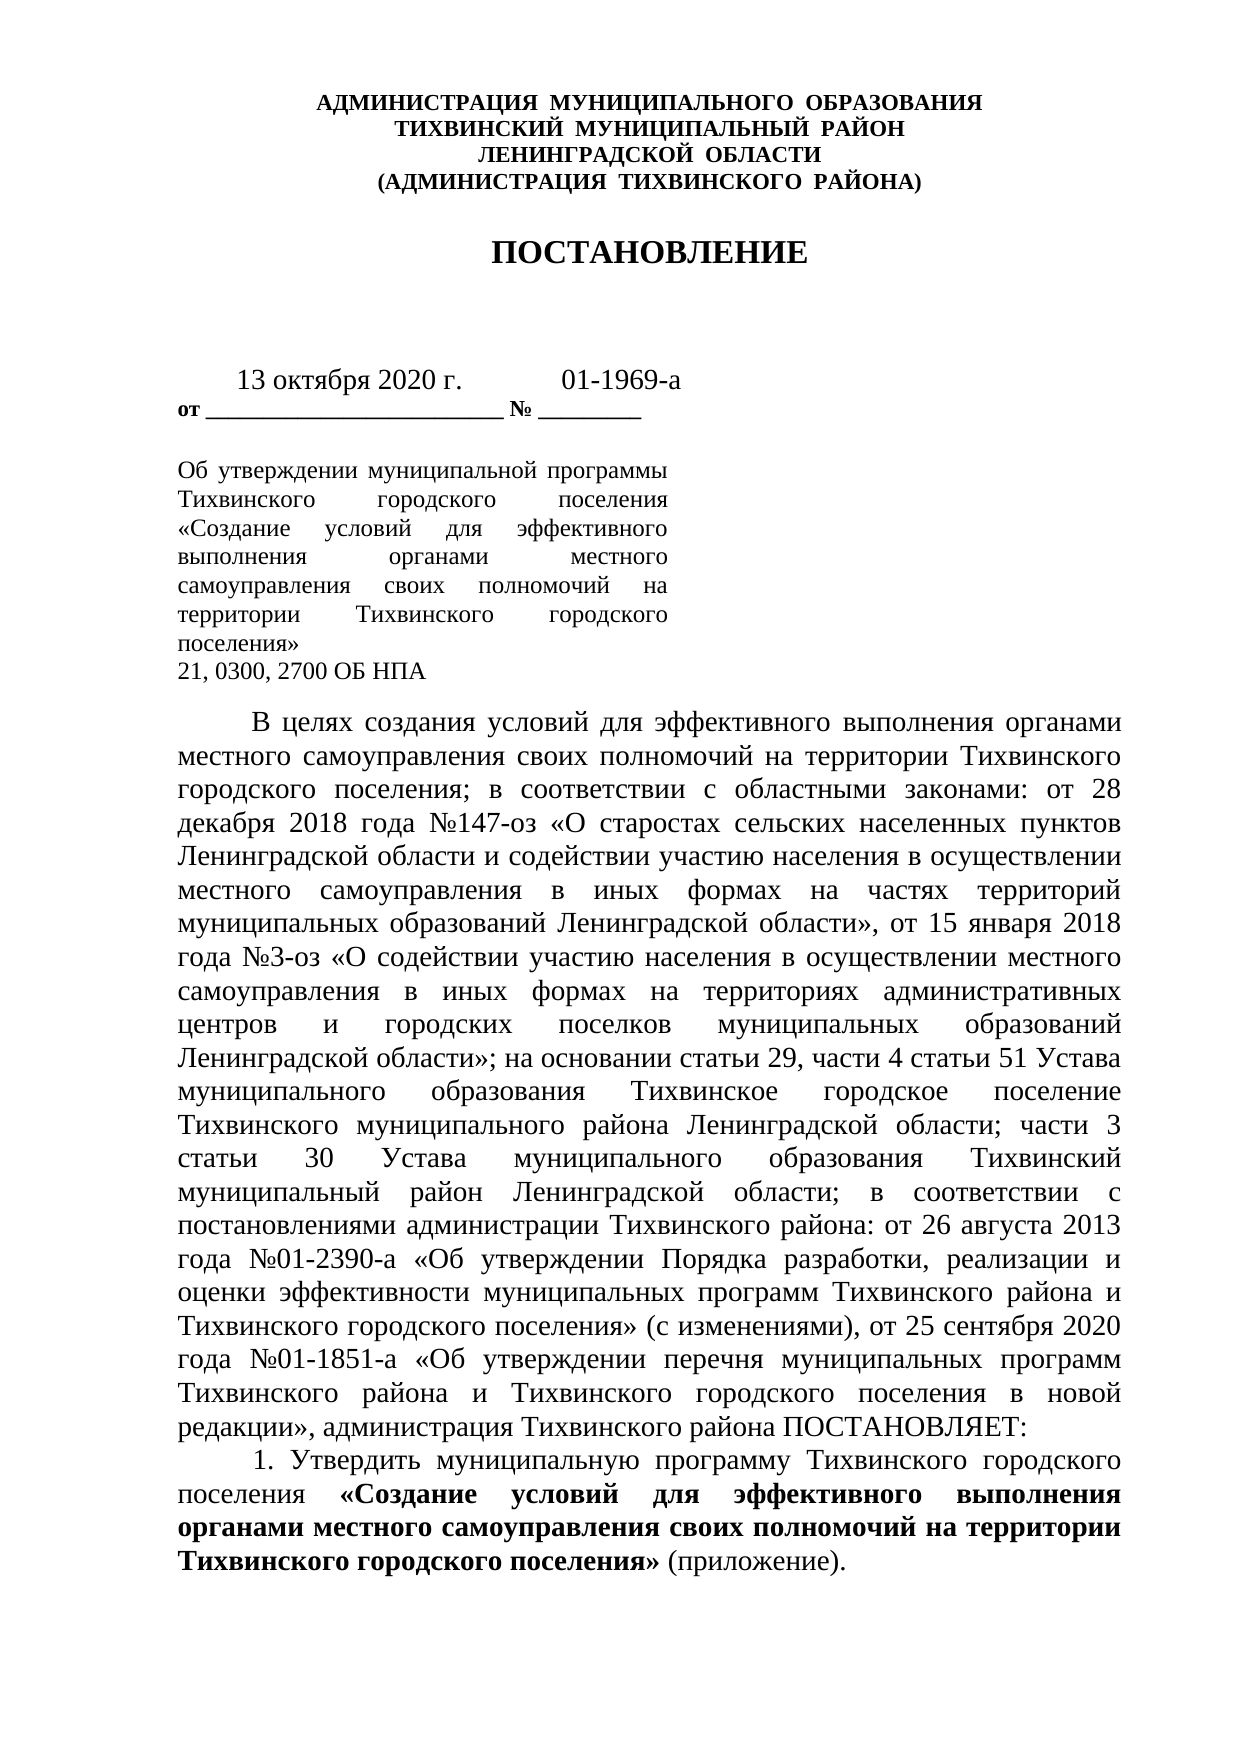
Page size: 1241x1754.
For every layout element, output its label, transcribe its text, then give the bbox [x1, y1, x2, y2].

text (АДМИНИСТРАЦИЯ ТИХВИНСКОГО РАЙОНА) [177, 168, 1122, 194]
text В целях создания условий для эффективного выполнения органами местного самоуправления своих полномочий на территории Тихвинского городского поселения; в соответствии с областными законами: от 28 декабря 2018 года №147-оз «О старостах сельских населенных пунктов Ленинградской области и содействии участию населения в осуществлении местного самоуправления в иных формах на частях территорий муниципальных образований Ленинградской области», от 15 января 2018 года №3-оз «О содействии участию населения в осуществлении местного самоуправления в иных формах на территориях административных центров и городских поселков муниципальных образований Ленинградской области»; на основании статьи 29, части 4 статьи 51 Устава муниципального образования Тихвинское городское поселение Тихвинского муниципального района Ленинградской области; части 3 статьи 30 Устава муниципального образования Тихвинский муниципальный район Ленинградской области; в соответствии с постановлениями администрации Тихвинского района: от 26 августа 2013 года №01-2390-а «Об утверждении Порядка разработки, реализации и оценки эффективности муниципальных программ Тихвинского района и Тихвинского городского поселения» (с изменениями), от 25 сентября 2020 года №01-1851-а «Об утверждении перечня муниципальных программ Тихвинского района и Тихвинского городского поселения в новой редакции», администрация Тихвинского района ПОСТАНОВЛЯЕТ: [177, 704, 1122, 1442]
table_cell 21, 0300, 2700 ОБ НПА [166, 656, 679, 685]
text ЛЕНИНГРАДСКОЙ ОБЛАСТИ [177, 141, 1122, 168]
text 13 октября 2020 г. 01-1969-а [177, 362, 1122, 395]
text 1. Утвердить муниципальную программу Тихвинского городского поселения «Создание условий для эффективного выполнения органами местного самоуправления своих полномочий на территории Тихвинского городского поселения» (приложение). [177, 1442, 1122, 1576]
subtitle АДМИНИСТРАЦИЯ МУНИЦИПАЛЬНОГО ОБРАЗОВАНИЯ [177, 89, 1122, 115]
text ТИХВИНСКИЙ МУНИЦИПАЛЬНЫЙ РАЙОН [177, 115, 1122, 141]
text ПОСТАНОВЛЕНИЕ [177, 232, 1122, 271]
text от __________________________ № _________ [177, 395, 1122, 422]
table_header Об утверждении муниципальной программы Тихвинского городского поселения «Создание условий для эффективного выполнения органами местного самоуправления своих полномочий на территории Тихвинского городского поселения» [166, 455, 679, 656]
